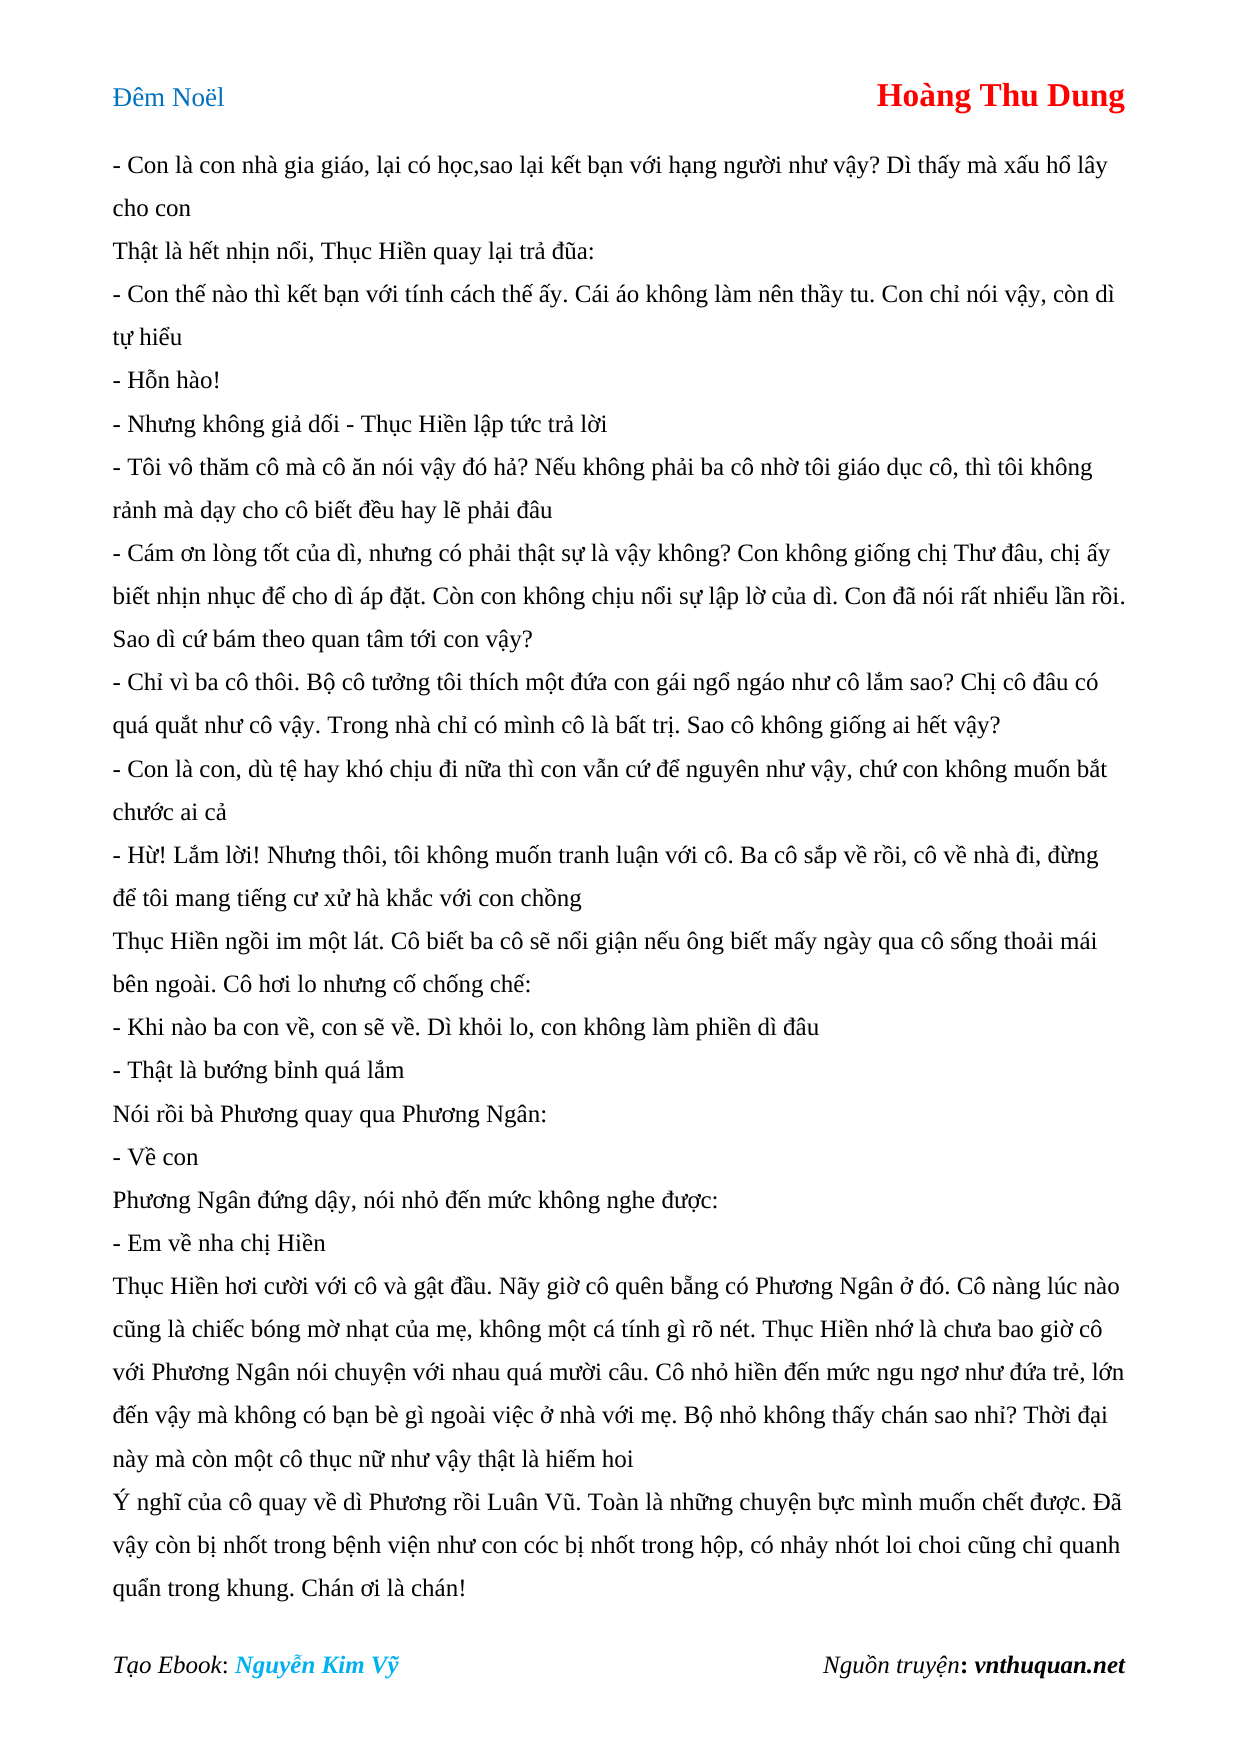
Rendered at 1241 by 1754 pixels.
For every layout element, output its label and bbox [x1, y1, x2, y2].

text [112, 150, 1128, 1602]
